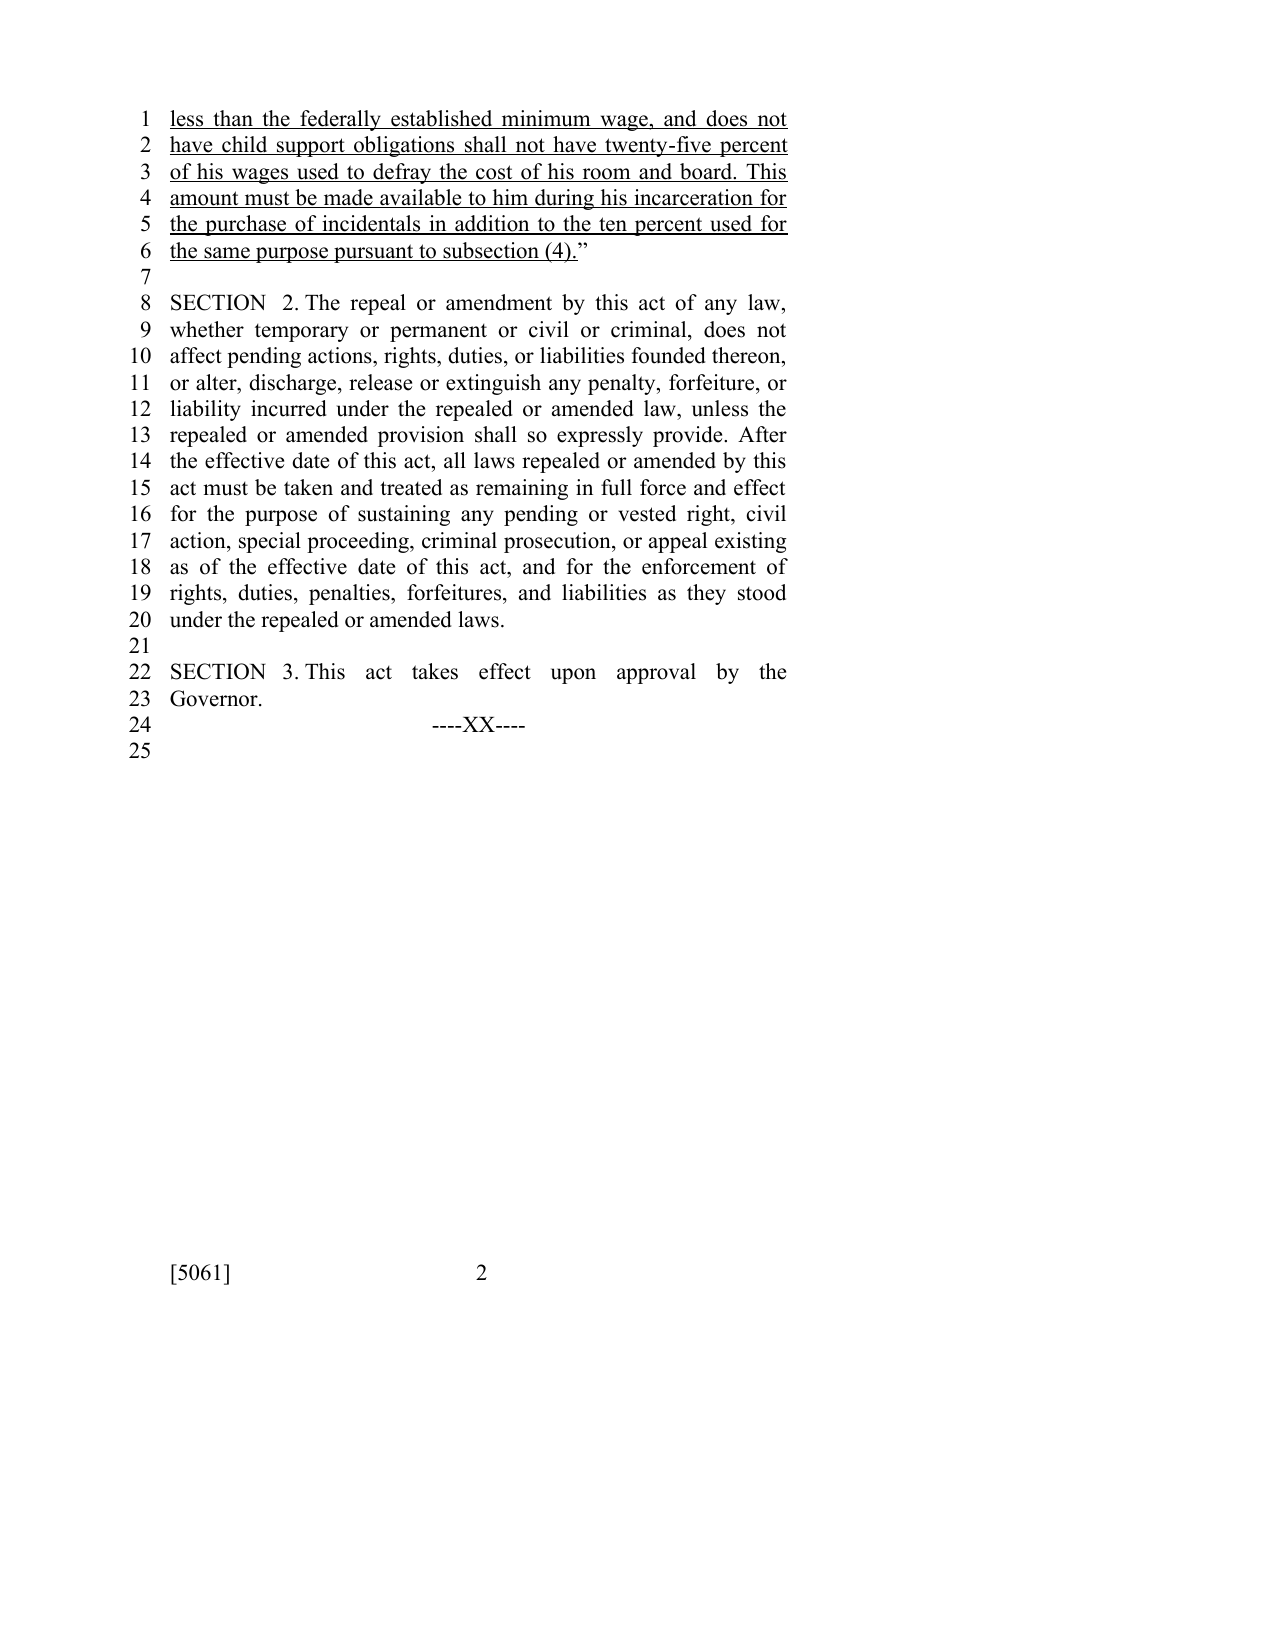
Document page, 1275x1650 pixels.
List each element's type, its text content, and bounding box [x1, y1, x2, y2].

text SECTION 3. This act takes effect upon approval by the Governor. [169, 658, 787, 711]
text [169, 105, 787, 128]
text ----XX---- [169, 711, 787, 737]
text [169, 129, 787, 154]
text SECTION 2. The repeal or amendment by this act of any law, whether temporary or permanent or civil or criminal, does not affect pending actions, rights, duties, or liabilities founded thereon, or alter, discharge, release or extinguish any penalty, forfeiture, or liability incurred under the repealed or amended law, unless the repealed or amended provision shall so expressly provide. After the effective date of this act, all laws repealed or amended by this act must be taken and treated as remaining in full force and effect for the purpose of sustaining any pending or vested right, civil action, special proceeding, criminal prosecution, or appeal existing as of the effective date of this act, and for the enforcement of rights, duties, penalties, forfeitures, and liabilities as they stood under the repealed or amended laws. [169, 289, 787, 632]
